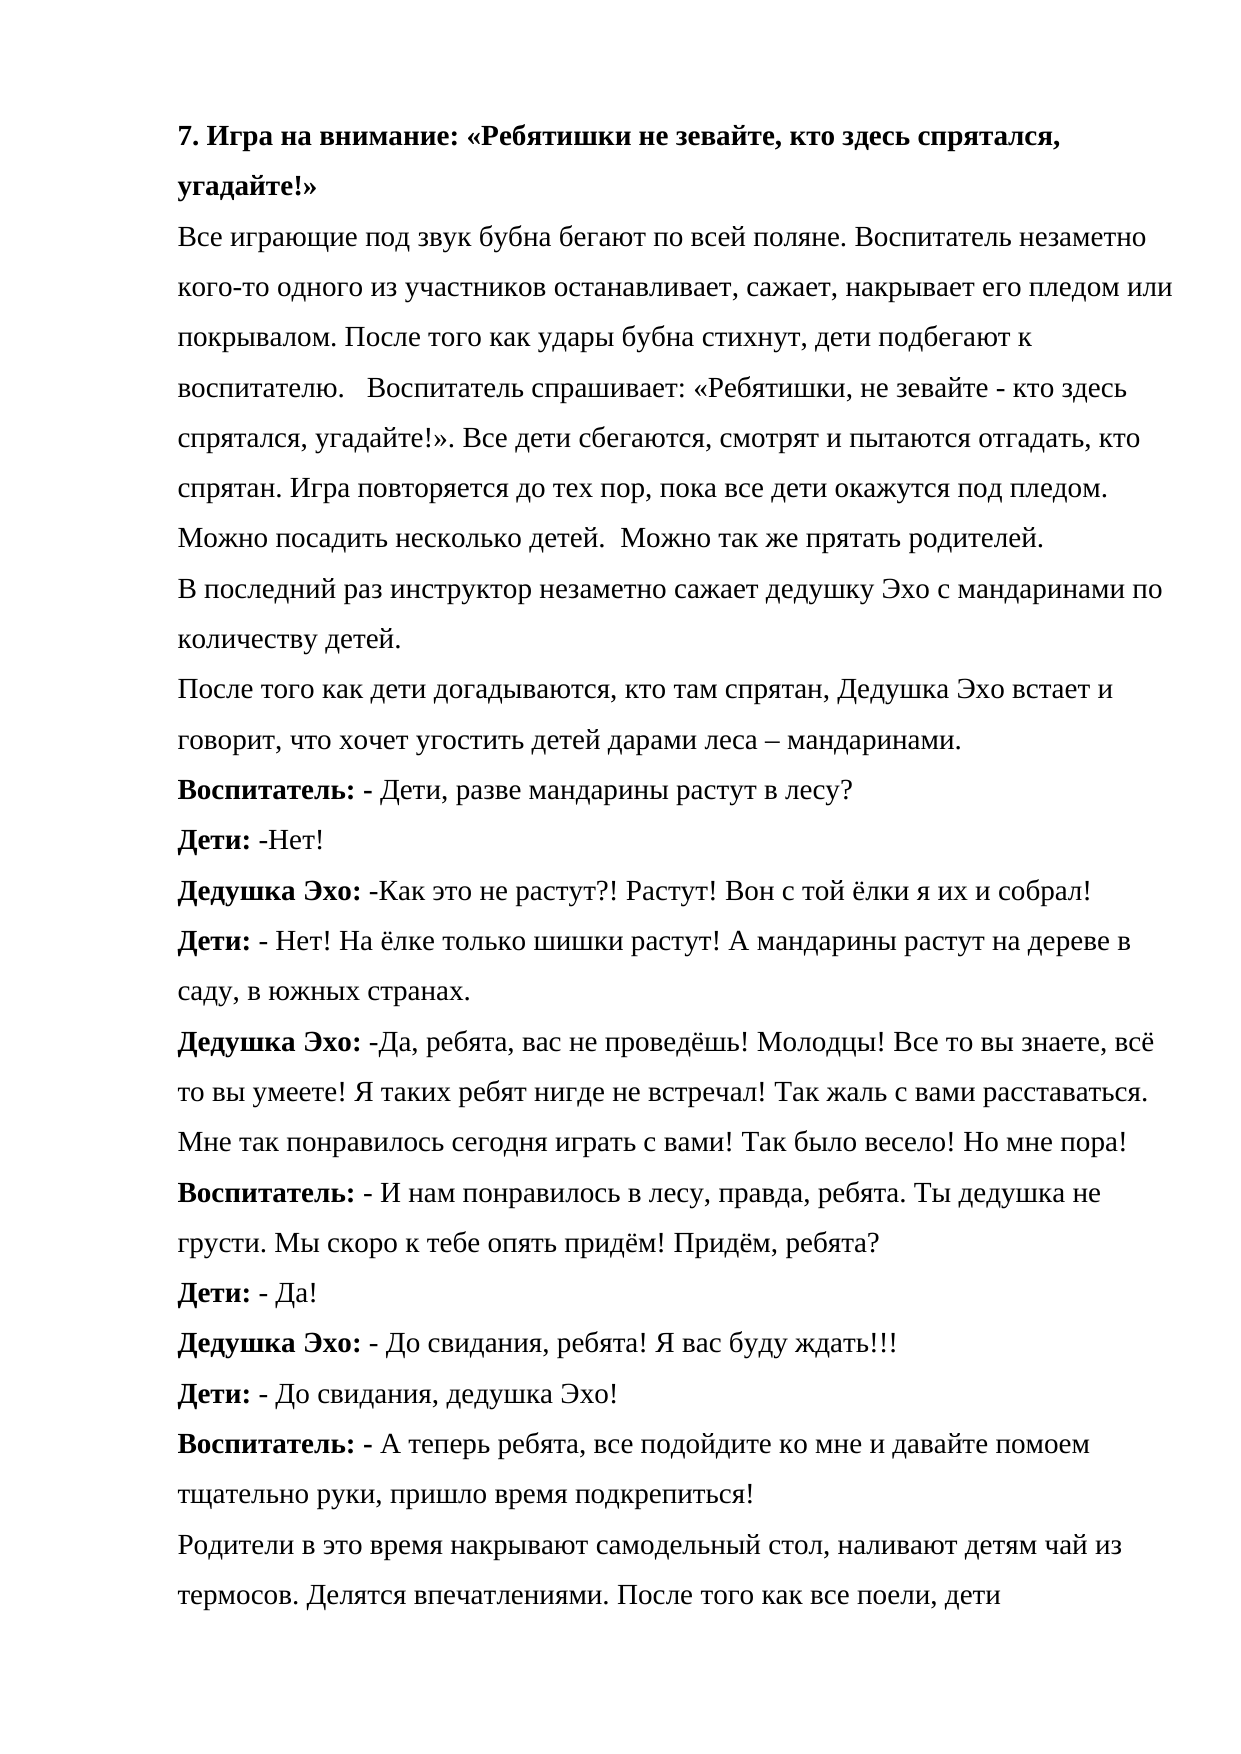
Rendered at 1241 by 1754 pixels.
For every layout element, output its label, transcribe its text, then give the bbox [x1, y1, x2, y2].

list 7. Игра на внимание: «Ребятишки не зевайте, кто здесь спрятался, угадайте!» Все играющие под звук бубна бегают по всей поляне. Воспитатель незаметно кого-то одного из участников останавливает, сажает, накрывает его пледом или покрывалом. После того как удары бубна стихнут, дети подбегают к воспитателю. Воспитатель спрашивает: «Ребятишки, не зевайте - кто здесь спрятался, угадайте!». Все дети сбегаются, смотрят и пытаются отгадать, кто спрятан. Игра повторяется до тех пор, пока все дети окажутся под пледом. Можно посадить несколько детей. Можно так же прятать родителей. В последний раз инструктор незаметно сажает дедушку Эхо с мандаринами по количеству детей. После того как дети догадываются, кто там спрятан, Дедушка Эхо встает и говорит, что хочет угостить детей дарами леса – мандаринами. Воспитатель: - Дети, разве мандарины растут в лесу? [177, 118, 1181, 806]
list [177, 1275, 1181, 1611]
list Дети: -Нет! Дедушка Эхо: -Как это не растут?! Растут! Вон с той ёлки я их и собрал! Дети: - Нет! На ёлке только шишки растут! А мандарины растут на дереве в саду, в южных странах. Дедушка Эхо: -Да, ребята, вас не проведёшь! Молодцы! Все то вы знаете, всё то вы умеете! Я таких ребят нигде не встречал! Так жаль с вами расставаться. Мне так понравилось сегодня играть с вами! Так было весело! Но мне пора! Воспитатель: - И нам понравилось в лесу, правда, ребята. Ты дедушка не грусти. Мы скоро к тебе опять придём! Придём, ребята? [177, 822, 1181, 1258]
